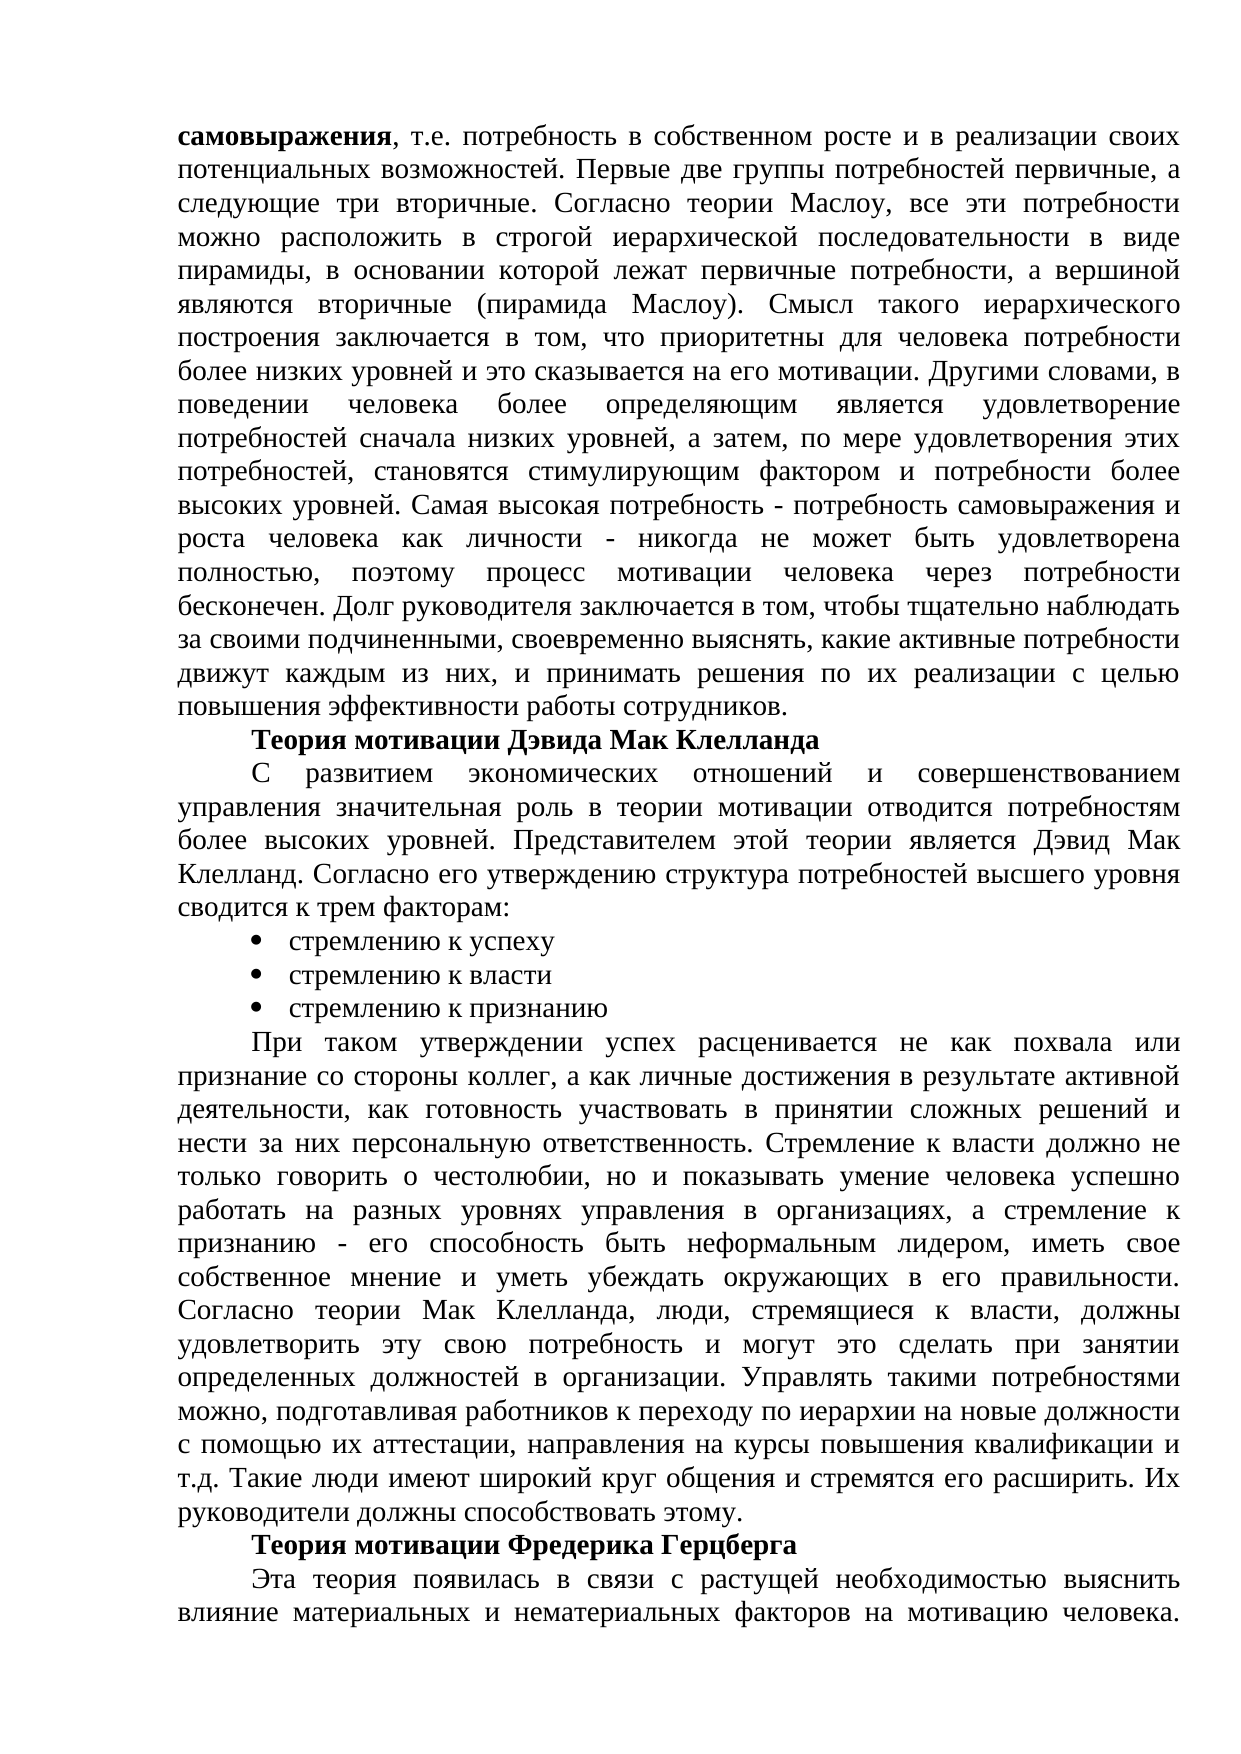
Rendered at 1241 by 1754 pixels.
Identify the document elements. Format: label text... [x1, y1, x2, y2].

text Теория мотивации Дэвида Мак Клелланда [177, 722, 1181, 755]
text Теория мотивации Фредерика Герцберга [177, 1527, 1181, 1561]
list стремлению к власти [251, 957, 1181, 990]
text При таком утверждении успех расценивается не как похвала или признание со стороны коллег, а как личные достижения в результате активной деятельности, как готовность участвовать в принятии сложных решений и нести за них персональную ответственность. Стремление к власти должно не только говорить о честолюбии, но и показывать умение человека успешно работать на разных уровнях управления в организациях, а стремление к признанию - его способность быть неформальным лидером, иметь свое собственное мнение и уметь убеждать окружающих в его правильности. Согласно теории Мак Клелланда, люди, стремящиеся к власти, должны удовлетворить эту свою потребность и могут это сделать при занятии определенных должностей в организации. Управлять такими потребностями можно, подготавливая работников к переходу по иерархии на новые должности с помощью их аттестации, направления на курсы повышения квалификации и т.д. Такие люди имеют широкий круг общения и стремятся его расширить. Их руководители должны способствовать этому. [177, 1024, 1181, 1527]
list стремлению к признанию [251, 990, 1181, 1024]
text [177, 118, 1181, 722]
list стремлению к успеху [251, 923, 1181, 957]
text С развитием экономических отношений и совершенствованием управления значительная роль в теории мотивации отводится потребностям более высоких уровней. Представителем этой теории является Дэвид Мак Клелланд. Согласно его утверждению структура потребностей высшего уровня сводится к трем факторам: [177, 755, 1181, 923]
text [177, 1561, 1181, 1628]
